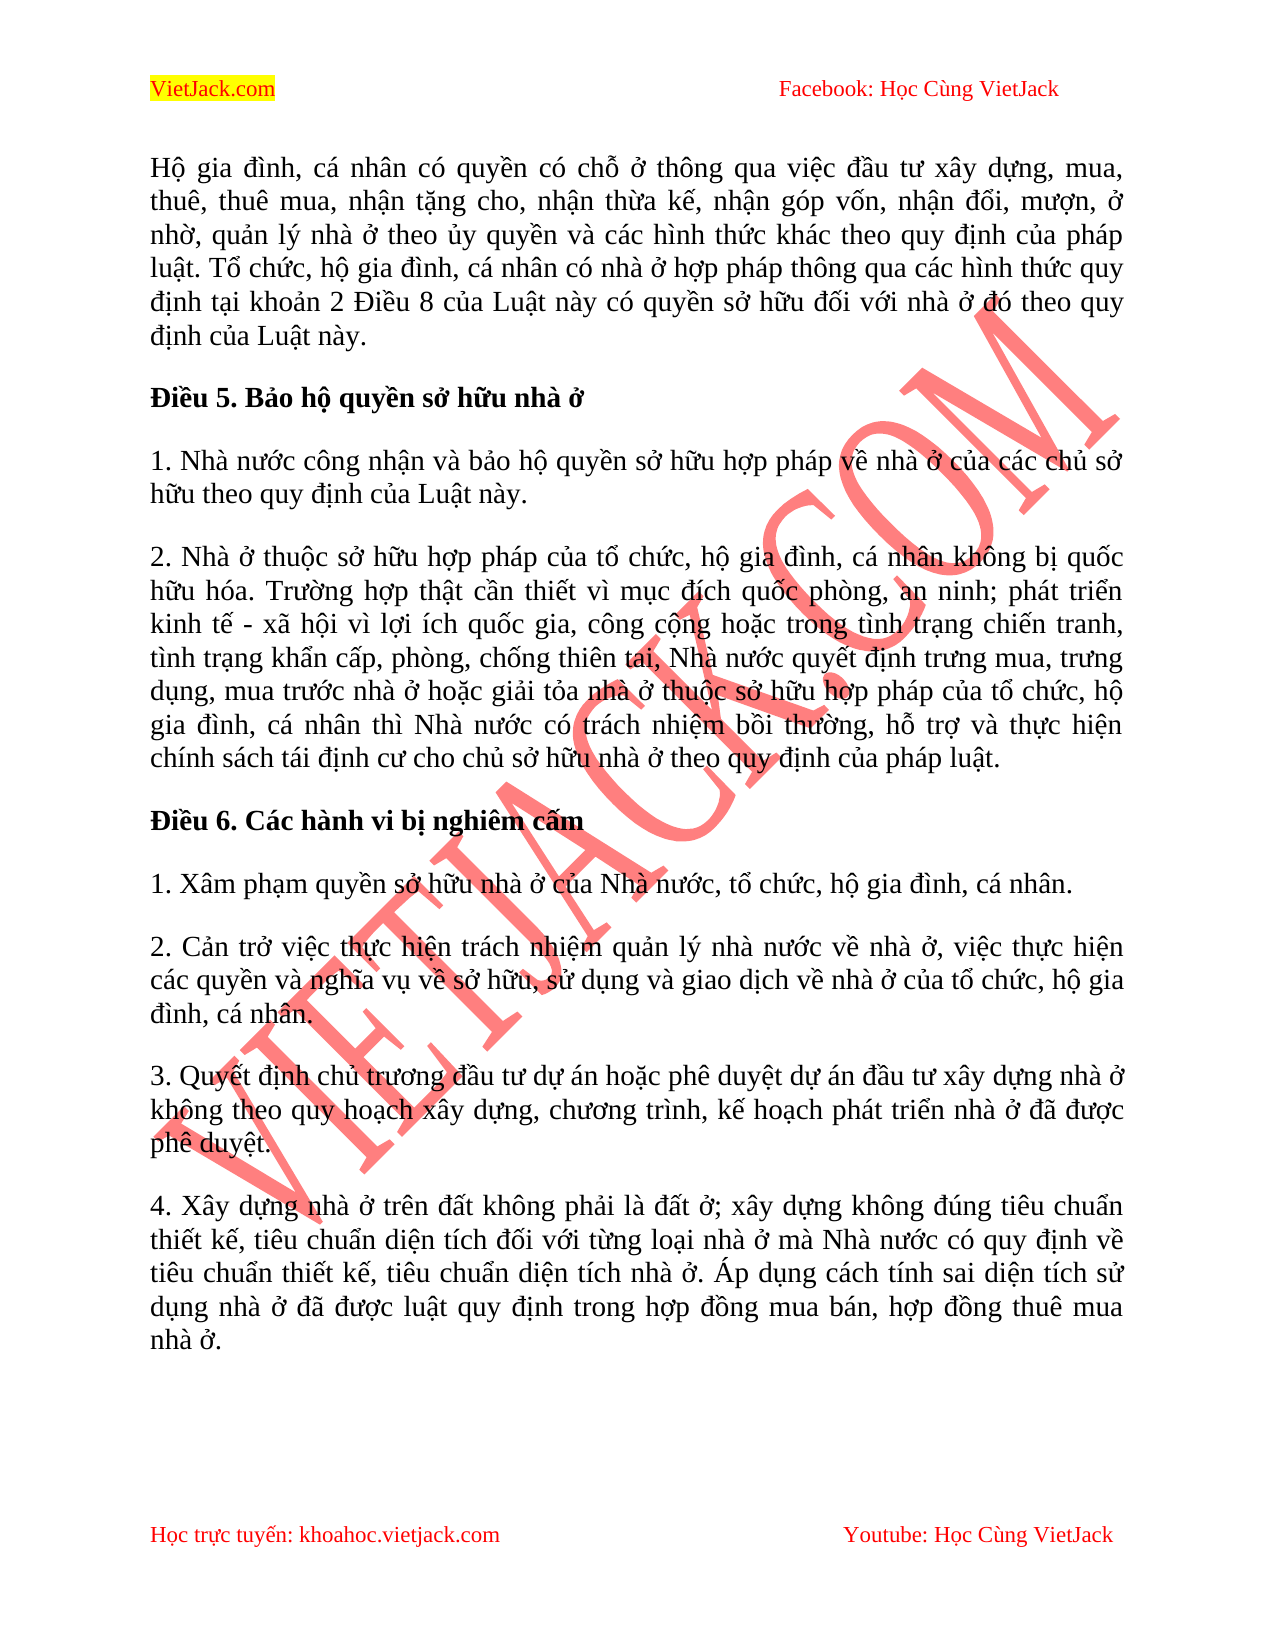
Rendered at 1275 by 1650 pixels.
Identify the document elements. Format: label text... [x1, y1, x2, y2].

text 3. Quyết định chủ trương đầu tư dự án hoặc phê duyệt dự án đầu tư xây dựng nhà ở không theo quy hoạch xây dựng, chương trình, kế hoạch phát triển nhà ở đã được phê duyệt. [150, 1058, 1125, 1159]
text 2. Nhà ở thuộc sở hữu hợp pháp của tổ chức, hộ gia đình, cá nhân không bị quốc hữu hóa. Trường hợp thật cần thiết vì mục đích quốc phòng, an ninh; phát triển kinh tế - xã hội vì lợi ích quốc gia, công cộng hoặc trong tình trạng chiến tranh, tình trạng khẩn cấp, phòng, chống thiên tai, Nhà nước quyết định trưng mua, trưng dụng, mua trước nhà ở hoặc giải tỏa nhà ở thuộc sở hữu hợp pháp của tổ chức, hộ gia đình, cá nhân thì Nhà nước có trách nhiệm bồi thường, hỗ trợ và thực hiện chính sách tái định cư cho chủ sở hữu nhà ở theo quy định của pháp luật. [150, 539, 1125, 774]
text 1. Xâm phạm quyền sở hữu nhà ở của Nhà nước, tổ chức, hộ gia đình, cá nhân. [150, 866, 1125, 899]
text Điều 6. Các hành vi bị nghiêm cấm [150, 803, 1125, 837]
text Điều 5. Bảo hộ quyền sở hữu nhà ở [150, 380, 1125, 414]
text 4. Xây dựng nhà ở trên đất không phải là đất ở; xây dựng không đúng tiêu chuẩn thiết kế, tiêu chuẩn diện tích đối với từng loại nhà ở mà Nhà nước có quy định về tiêu chuẩn thiết kế, tiêu chuẩn diện tích nhà ở. Áp dụng cách tính sai diện tích sử dụng nhà ở đã được luật quy định trong hợp đồng mua bán, hợp đồng thuê mua nhà ở. [150, 1188, 1125, 1356]
text 1. Nhà nước công nhận và bảo hộ quyền sở hữu hợp pháp về nhà ở của các chủ sở hữu theo quy định của Luật này. [150, 443, 1125, 510]
text 2. Cản trở việc thực hiện trách nhiệm quản lý nhà nước về nhà ở, việc thực hiện các quyền và nghĩa vụ về sở hữu, sử dụng và giao dịch về nhà ở của tổ chức, hộ gia đình, cá nhân. [150, 929, 1125, 1029]
text Hộ gia đình, cá nhân có quyền có chỗ ở thông qua việc đầu tư xây dựng, mua, thuê, thuê mua, nhận tặng cho, nhận thừa kế, nhận góp vốn, nhận đổi, mượn, ở nhờ, quản lý nhà ở theo ủy quyền và các hình thức khác theo quy định của pháp luật. Tổ chức, hộ gia đình, cá nhân có nhà ở hợp pháp thông qua các hình thức quy định tại khoản 2 Điều 8 của Luật này có quyền sở hữu đối với nhà ở đó theo quy định của Luật này. [150, 150, 1125, 351]
